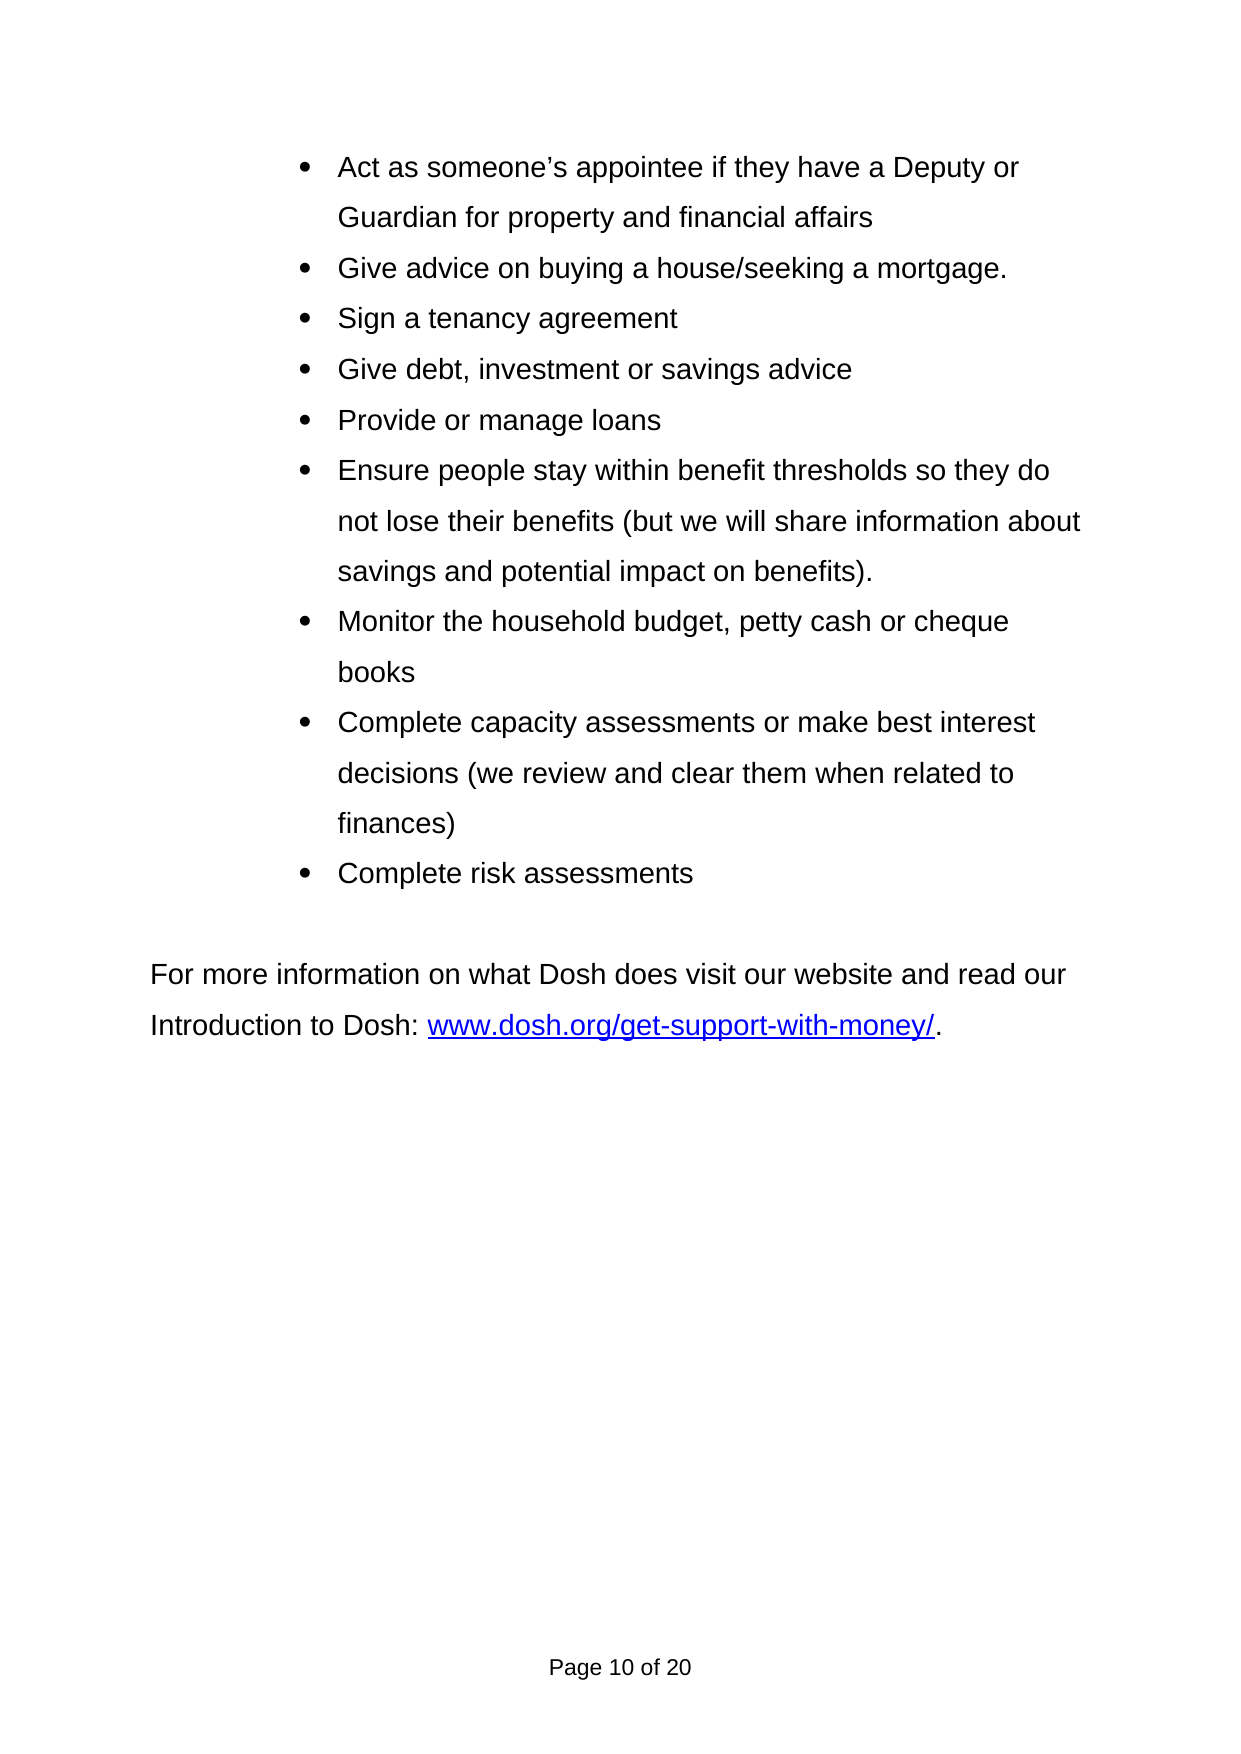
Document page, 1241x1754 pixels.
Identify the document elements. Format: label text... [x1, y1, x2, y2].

list Give debt, investment or savings advice [300, 352, 1090, 386]
list Give advice on buying a house/seeking a mortgage. [300, 251, 1090, 284]
list Ensure people stay within benefit thresholds so they do not lose their benefits (but we will share information about savings and potential impact on benefits). [300, 453, 1090, 588]
list Complete capacity assessments or make best interest decisions (we review and clear them when related to finances) [300, 705, 1090, 840]
text For more information on what Dosh does visit our website and read our Introduction to Dosh: www.dosh.org/get-support-with-money/. [150, 957, 1090, 1041]
list Complete risk assessments [300, 856, 1090, 890]
list Act as someone’s appointee if they have a Deputy or Guardian for property and financial affairs [300, 150, 1090, 234]
list Sign a tenancy agreement [300, 301, 1090, 335]
list Provide or manage loans [300, 403, 1090, 436]
list Monitor the household budget, petty cash or cheque books [300, 604, 1090, 688]
